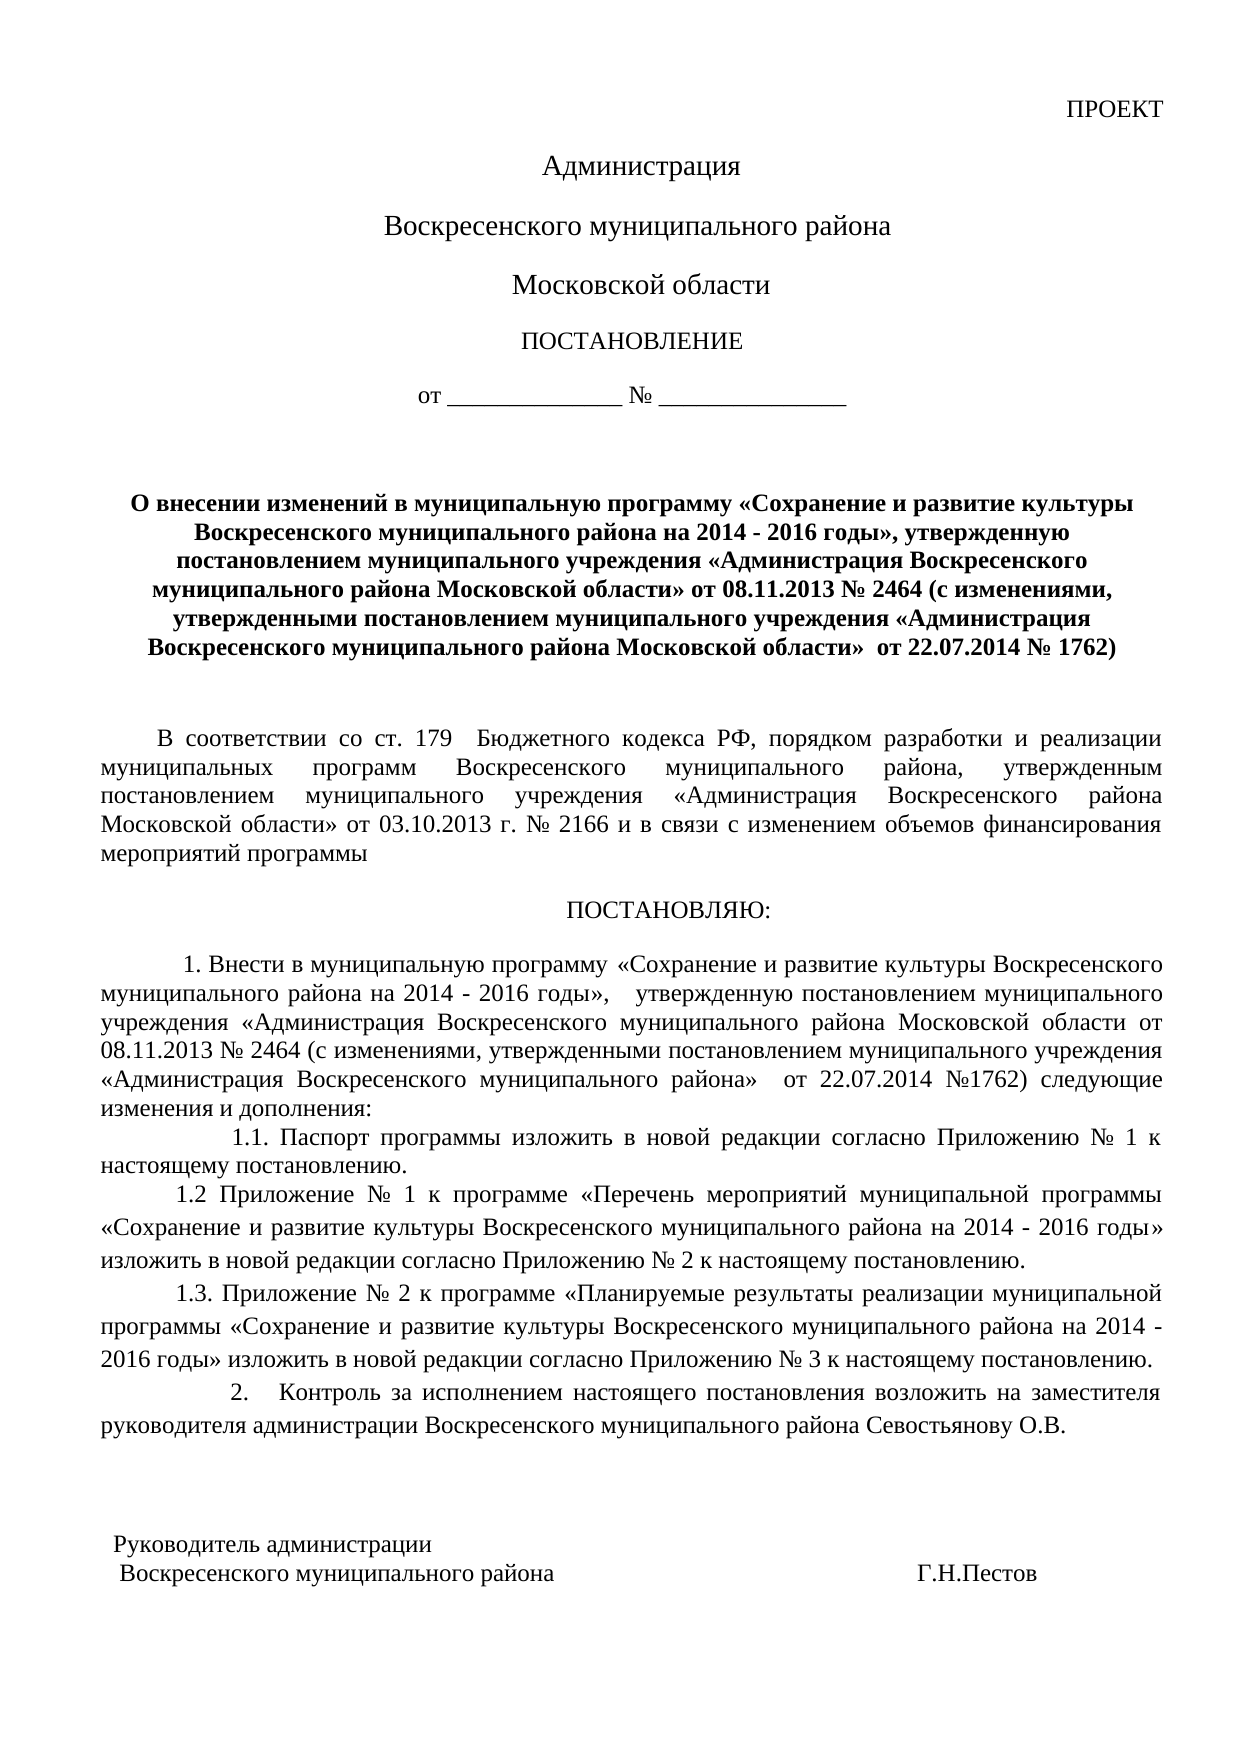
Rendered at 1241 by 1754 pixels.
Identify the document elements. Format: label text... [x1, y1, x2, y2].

text ПРОЕКТ [100, 94, 1163, 123]
text от ______________ № _______________ [100, 380, 1163, 409]
text Московской области [111, 267, 1163, 301]
list 1.2 Приложение № 1 к программе «Перечень мероприятий муниципальной программы «Сохранение и развитие культуры Воскресенского муниципального района на 2014 - 2016 годы» изложить в новой редакции согласно Приложению № 2 к настоящему постановлению. [100, 1179, 1163, 1274]
text О внесении изменений в муниципальную программу «Сохранение и развитие культуры Воскресенского муниципального района на 2014 - 2016 годы», утвержденную постановлением муниципального учреждения «Администрация Воскресенского муниципального района Московской области» от 08.11.2013 № 2464 (с изменениями, утвержденными постановлением муниципального учреждения «Администрация Воскресенского муниципального района Московской области» от 22.07.2014 № 1762) [100, 488, 1163, 661]
text 2. Контроль за исполнением настоящего постановления возложить на заместителя руководителя администрации Воскресенского муниципального района Севостьянову О.В. [100, 1377, 1163, 1439]
text Воскресенского муниципального района [111, 208, 1163, 241]
text Воскресенского муниципального района Г.Н.Пестов [100, 1558, 1163, 1587]
text 1.1. Паспорт программы изложить в новой редакции согласно Приложению № 1 к настоящему постановлению. [100, 1122, 1163, 1179]
text Администрация [111, 148, 1163, 182]
text Руководитель администрации [100, 1529, 1163, 1558]
text ПОСТАНОВЛЕНИЕ [100, 326, 1163, 355]
text 1. Внести в муниципальную программу «Сохранение и развитие культуры Воскресенского муниципального района на 2014 - 2016 годы», утвержденную постановлением муниципального учреждения «Администрация Воскресенского муниципального района Московской области от 08.11.2013 № 2464 (с изменениями, утвержденными постановлением муниципального учреждения «Администрация Воскресенского муниципального района» от 22.07.2014 №1762) следующие изменения и дополнения: [100, 949, 1163, 1122]
text ПОСТАНОВЛЯЮ: [100, 895, 1163, 924]
list 1.3. Приложение № 2 к программе «Планируемые результаты реализации муниципальной программы «Сохранение и развитие культуры Воскресенского муниципального района на 2014 - 2016 годы» изложить в новой редакции согласно Приложению № 3 к настоящему постановлению. [100, 1278, 1163, 1373]
text В соответствии со ст. 179 Бюджетного кодекса РФ, порядком разработки и реализации муниципальных программ Воскресенского муниципального района, утвержденным постановлением муниципального учреждения «Администрация Воскресенского района Московской области» от 03.10.2013 г. № 2166 и в связи с изменением объемов финансирования мероприятий программы [100, 723, 1163, 867]
